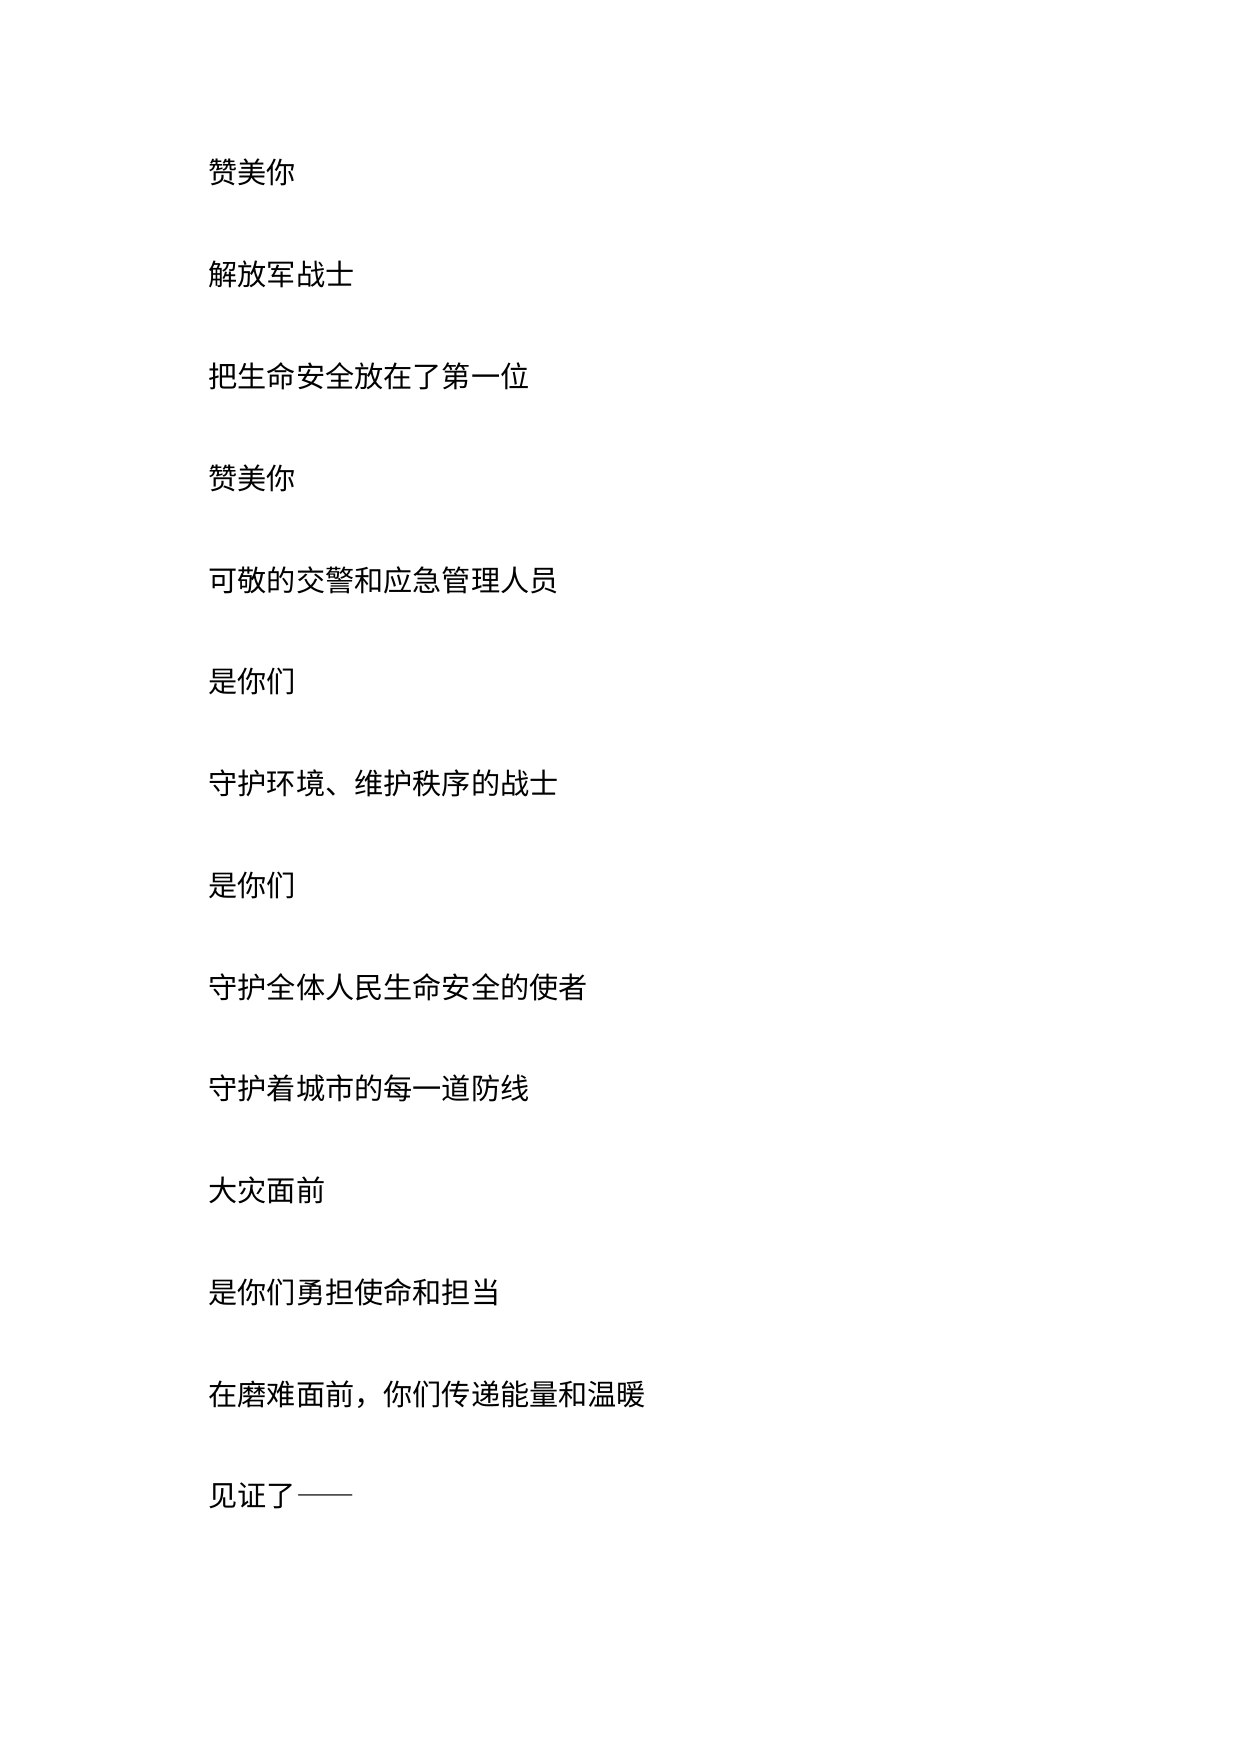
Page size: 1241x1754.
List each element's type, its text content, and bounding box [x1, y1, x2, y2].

text 大灾面前 [150, 1168, 1090, 1210]
text 把生命安全放在了第一位 [150, 353, 1090, 396]
text 赞美你 [150, 455, 1090, 498]
text 是你们 [150, 862, 1090, 905]
text 是你们勇担使命和担当 [150, 1269, 1090, 1312]
text 见证了—— [150, 1473, 1090, 1515]
text 解放军战士 [150, 252, 1090, 294]
text 守护环境、维护秩序的战士 [150, 761, 1090, 803]
text 是你们 [150, 659, 1090, 701]
text 可敬的交警和应急管理人员 [150, 557, 1090, 599]
text 守护着城市的每一道防线 [150, 1066, 1090, 1108]
text 守护全体人民生命安全的使者 [150, 964, 1090, 1006]
text 在磨难面前，你们传递能量和温暖 [150, 1371, 1090, 1413]
text 赞美你 [150, 150, 1090, 192]
